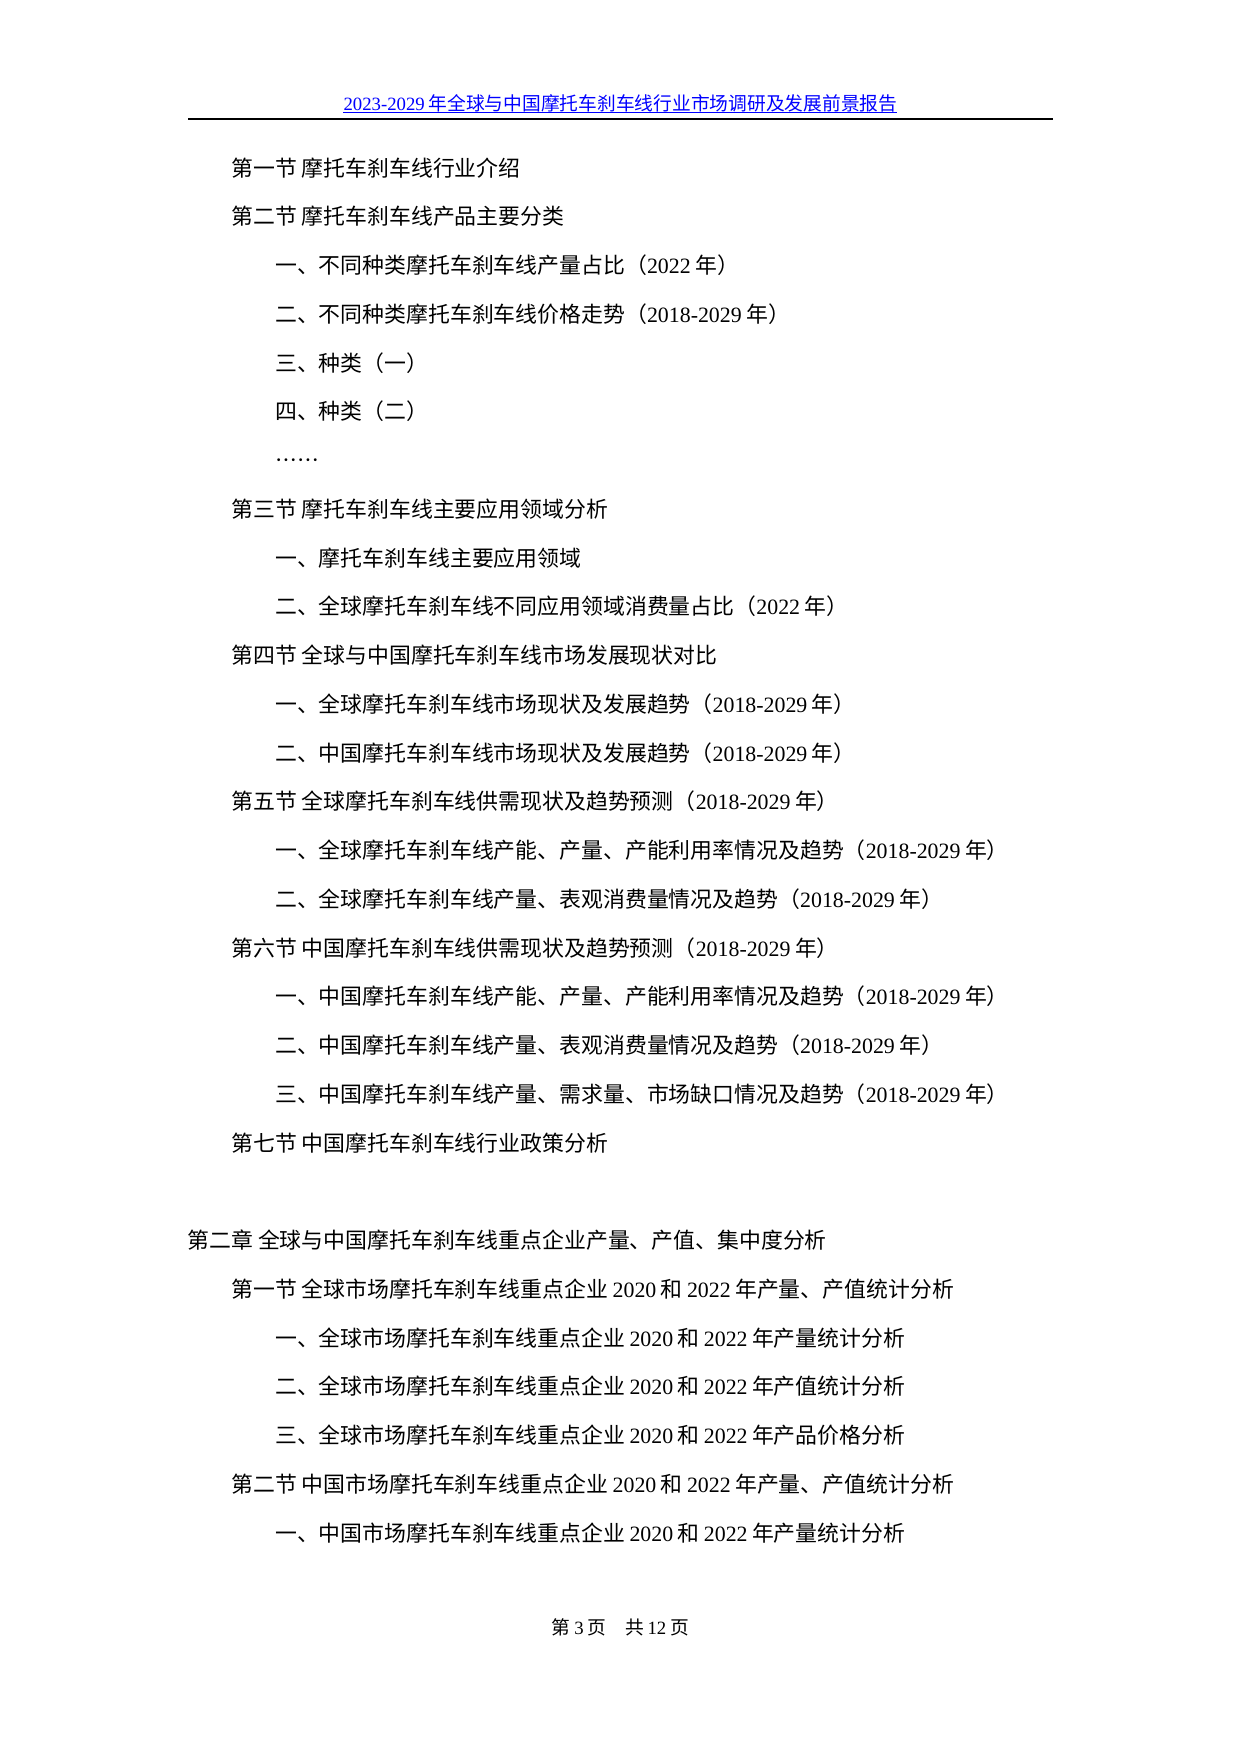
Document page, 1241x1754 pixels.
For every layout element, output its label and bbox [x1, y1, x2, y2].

text [187, 150, 1053, 1548]
